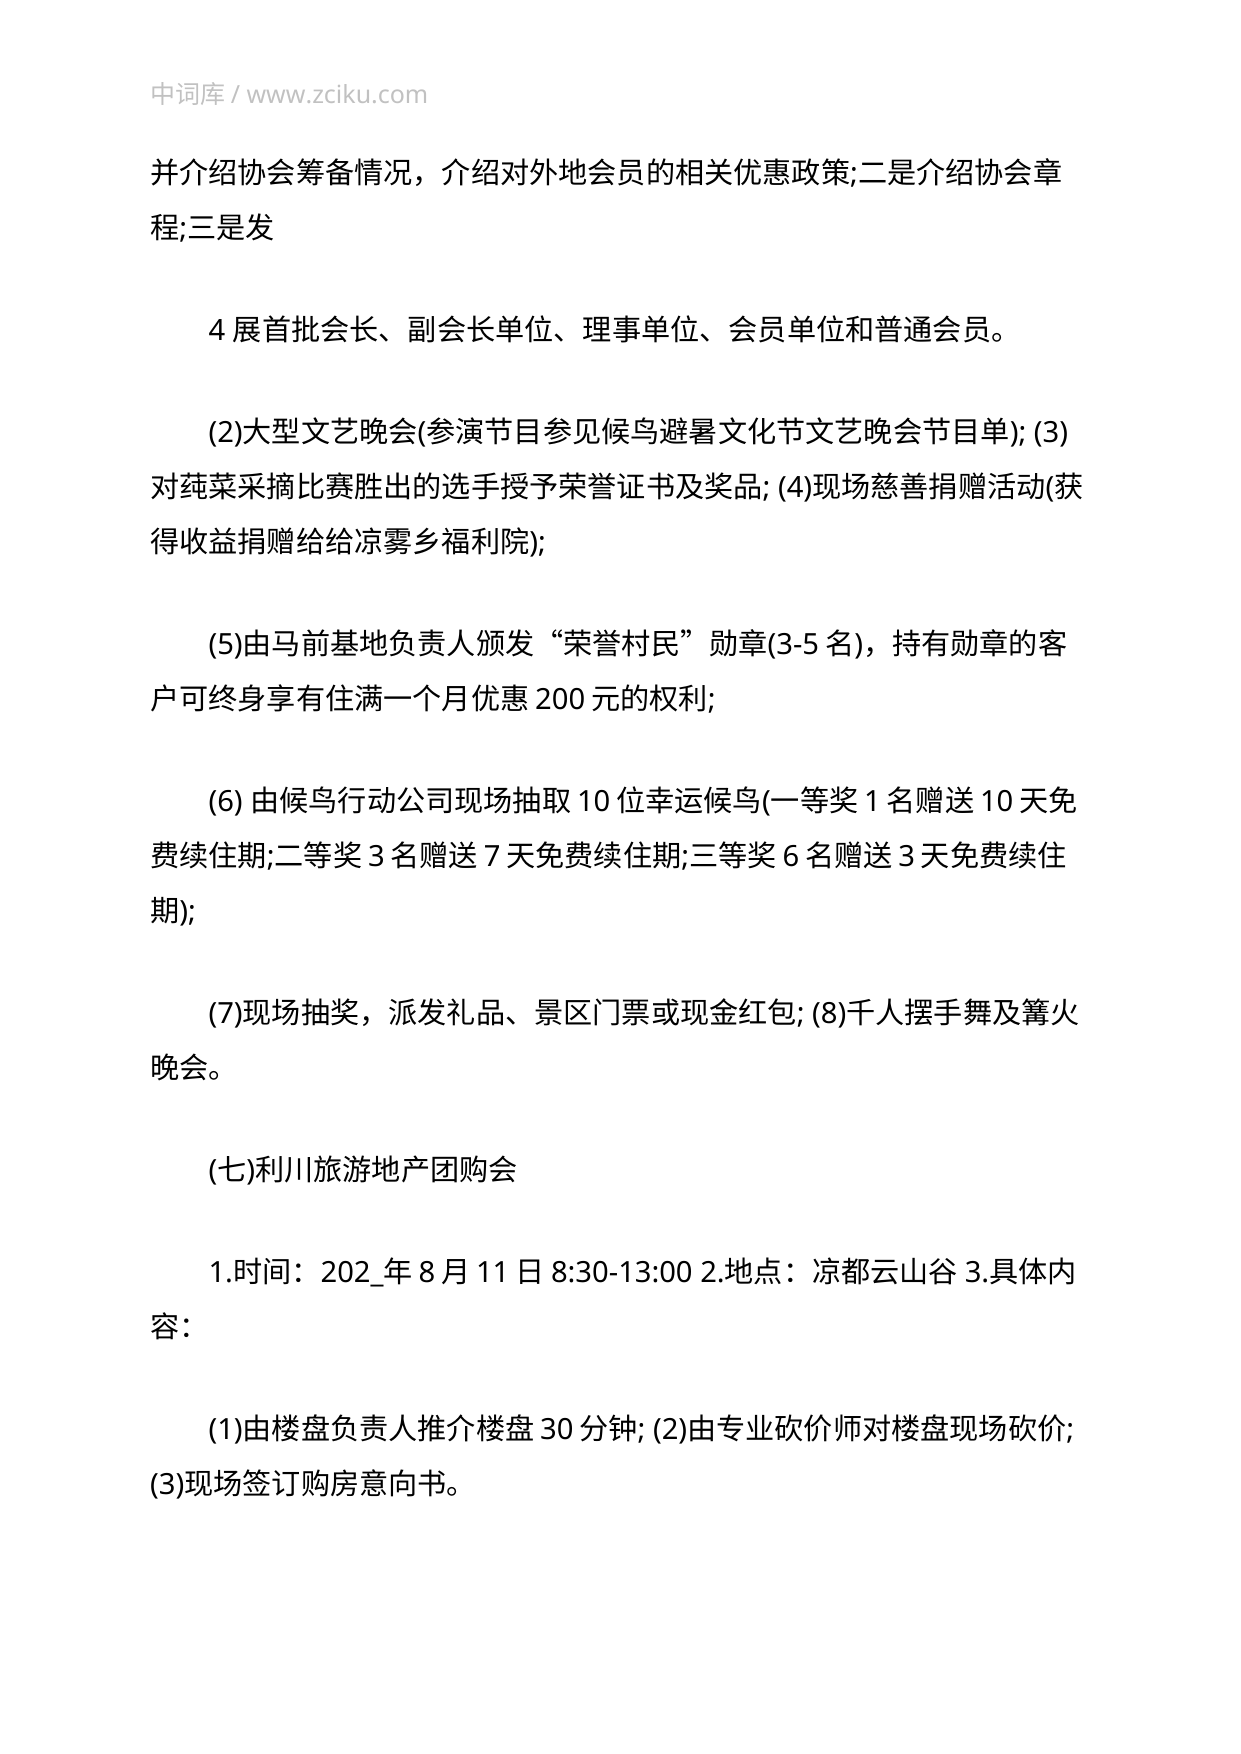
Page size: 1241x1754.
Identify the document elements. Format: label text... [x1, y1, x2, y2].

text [150, 150, 1090, 247]
text (7)现场抽奖，派发礼品、景区门票或现金红包; (8)千人摆手舞及篝火晚会。 [150, 990, 1090, 1087]
text 4 展首批会长、副会长单位、理事单位、会员单位和普通会员。 [150, 307, 1090, 349]
text 1.时间：202_年8月11日 8:30-13:00 2.地点：凉都云山谷 3.具体内容： [150, 1249, 1090, 1346]
text (5)由马前基地负责人颁发“荣誉村民”勋章(3-5名)，持有勋章的客户可终身享有住满一个月优惠200元的权利; [150, 621, 1090, 718]
text (1)由楼盘负责人推介楼盘30分钟; (2)由专业砍价师对楼盘现场砍价; (3)现场签订购房意向书。 [150, 1405, 1090, 1503]
text (七)利川旅游地产团购会 [150, 1147, 1090, 1189]
text (6) 由候鸟行动公司现场抽取10位幸运候鸟(一等奖1名赠送10天免费续住期;二等奖3名赠送7天免费续住期;三等奖6名赠送3天免费续住期); [150, 778, 1090, 930]
text (2)大型文艺晚会(参演节目参见候鸟避暑文化节文艺晚会节目单); (3)对莼菜采摘比赛胜出的选手授予荣誉证书及奖品; (4)现场慈善捐赠活动(获得收益捐赠给给凉雾乡福利院); [150, 409, 1090, 561]
